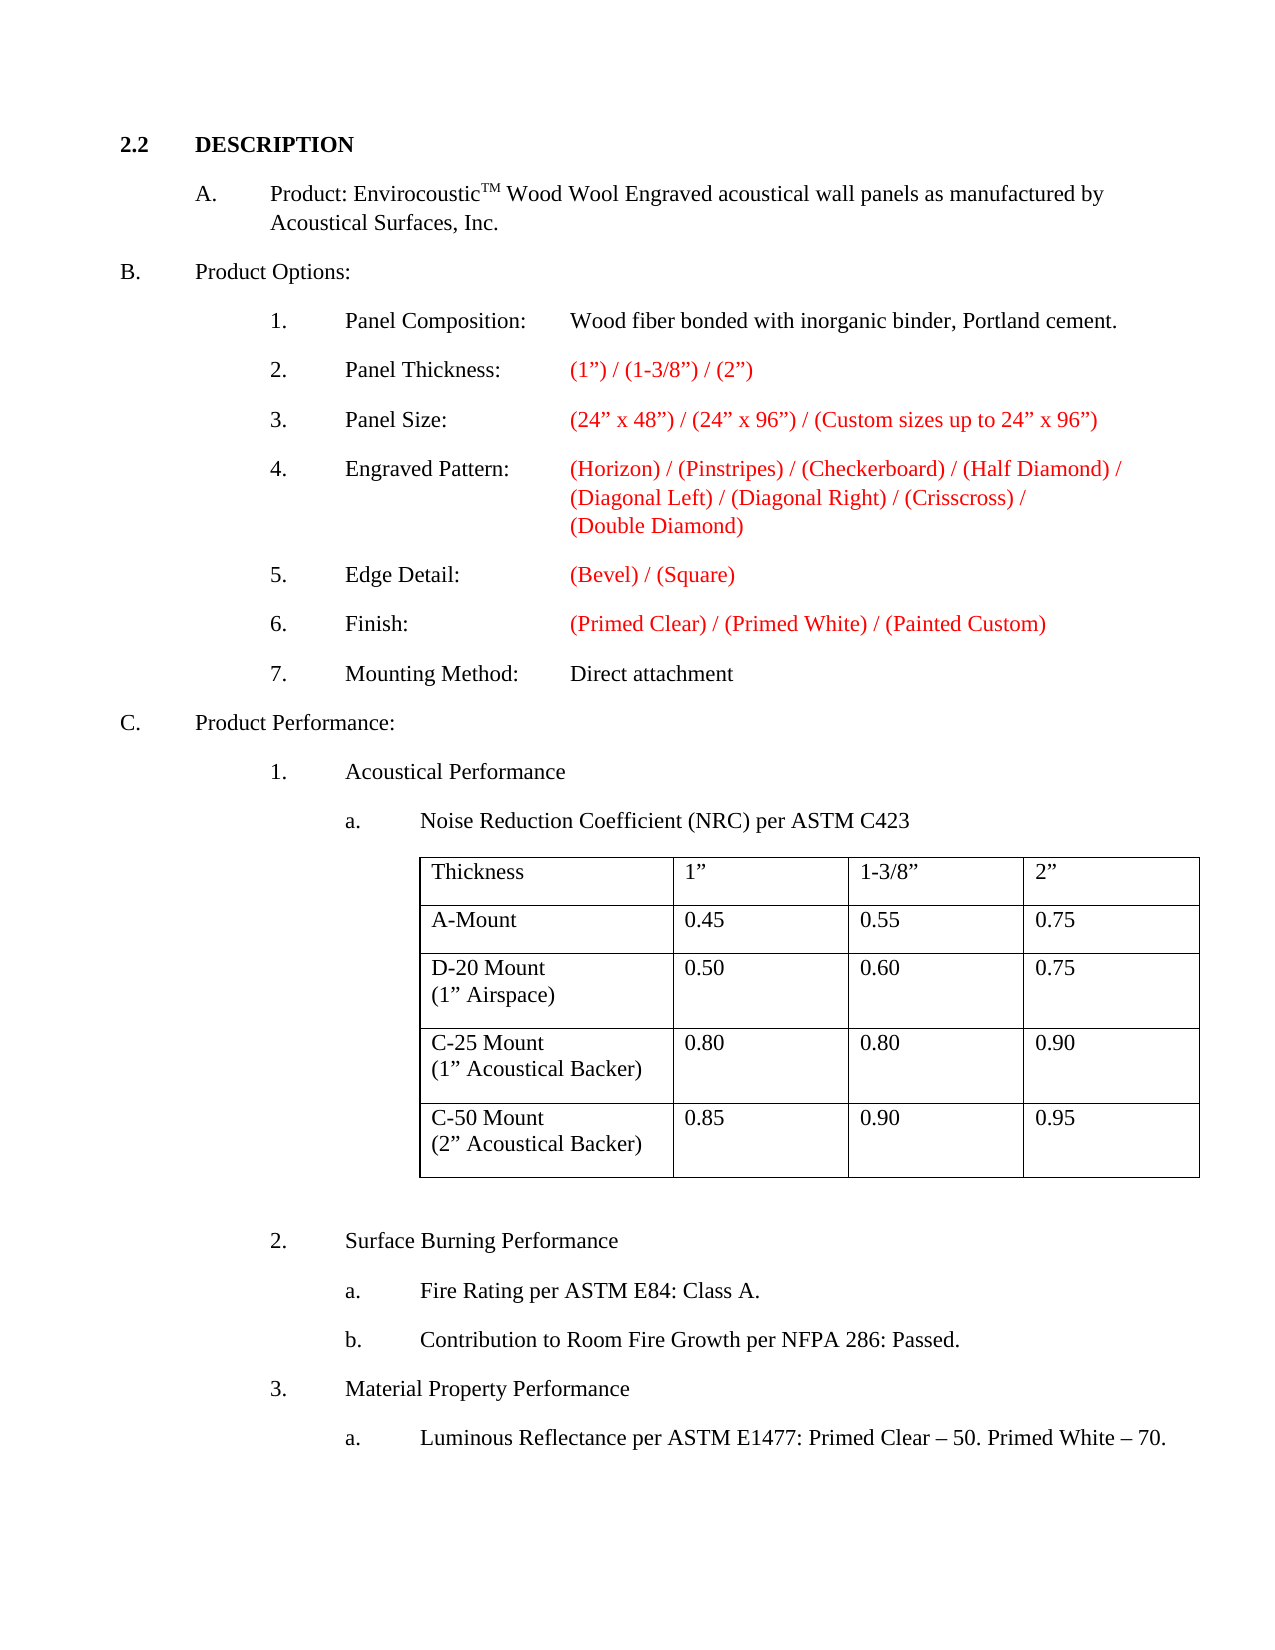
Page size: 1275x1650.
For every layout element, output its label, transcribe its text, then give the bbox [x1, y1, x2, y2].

list Contribution to Room Fire Growth per NFPA 286: Passed. [345, 1326, 1200, 1352]
table_cell 0.60 [849, 954, 1023, 1028]
list Engraved Pattern: (Horizon) / (Pinstripes) / (Checkerboard) / (Half Diamond) / (Diagonal Left) / (Diagonal Right) / (Crisscross) / (Double Diamond) [270, 455, 1200, 538]
text Product Performance: [120, 709, 1200, 735]
table_cell C-50 Mount (2” Acoustical Backer) [421, 1104, 673, 1177]
table_cell 0.75 [1024, 906, 1199, 953]
text DESCRIPTION [120, 131, 1200, 157]
list Fire Rating per ASTM E84: Class A. [345, 1277, 1200, 1303]
table_cell A-Mount [421, 906, 673, 953]
list Acoustical Performance [270, 758, 1200, 785]
table_cell 0.95 [1024, 1104, 1199, 1177]
list Luminous Reflectance per ASTM E1477: Primed Clear – 50. Primed White – 70. [345, 1424, 1200, 1451]
table_header Thickness [421, 858, 673, 905]
table_cell 0.55 [849, 906, 1023, 953]
table_header 1” [674, 858, 848, 905]
list Panel Composition: Wood fiber bonded with inorganic binder, Portland cement. [270, 307, 1200, 334]
list Panel Size: (24” x 48”) / (24” x 96”) / (Custom sizes up to 24” x 96”) [270, 406, 1200, 432]
table_cell 0.90 [1024, 1029, 1199, 1102]
table_cell C-25 Mount (1” Acoustical Backer) [421, 1029, 673, 1102]
list Surface Burning Performance [270, 1227, 1200, 1254]
list Product: EnvirocousticTM Wood Wool Engraved acoustical wall panels as manufactured by Acoustical Surfaces, Inc. [195, 180, 1200, 235]
list Edge Detail: (Bevel) / (Square) [270, 561, 1200, 588]
table_cell 0.80 [674, 1029, 848, 1102]
list Mounting Method: Direct attachment [270, 660, 1200, 686]
table_header 2” [1024, 858, 1199, 905]
list Noise Reduction Coefficient (NRC) per ASTM C423 [345, 808, 1200, 834]
table_cell 0.80 [849, 1029, 1023, 1102]
text Product Options: [120, 258, 1200, 284]
table_cell D-20 Mount (1” Airspace) [421, 954, 673, 1028]
list Finish: (Primed Clear) / (Primed White) / (Painted Custom) [270, 611, 1200, 637]
list Material Property Performance [270, 1375, 1200, 1402]
list Panel Thickness: (1”) / (1-3/8”) / (2”) [270, 357, 1200, 383]
table_cell 0.90 [849, 1104, 1023, 1177]
table_cell 0.85 [674, 1104, 848, 1177]
table_cell 0.50 [674, 954, 848, 1028]
table_header 1-3/8” [849, 858, 1023, 905]
table_cell 0.75 [1024, 954, 1199, 1028]
table_cell 0.45 [674, 906, 848, 953]
